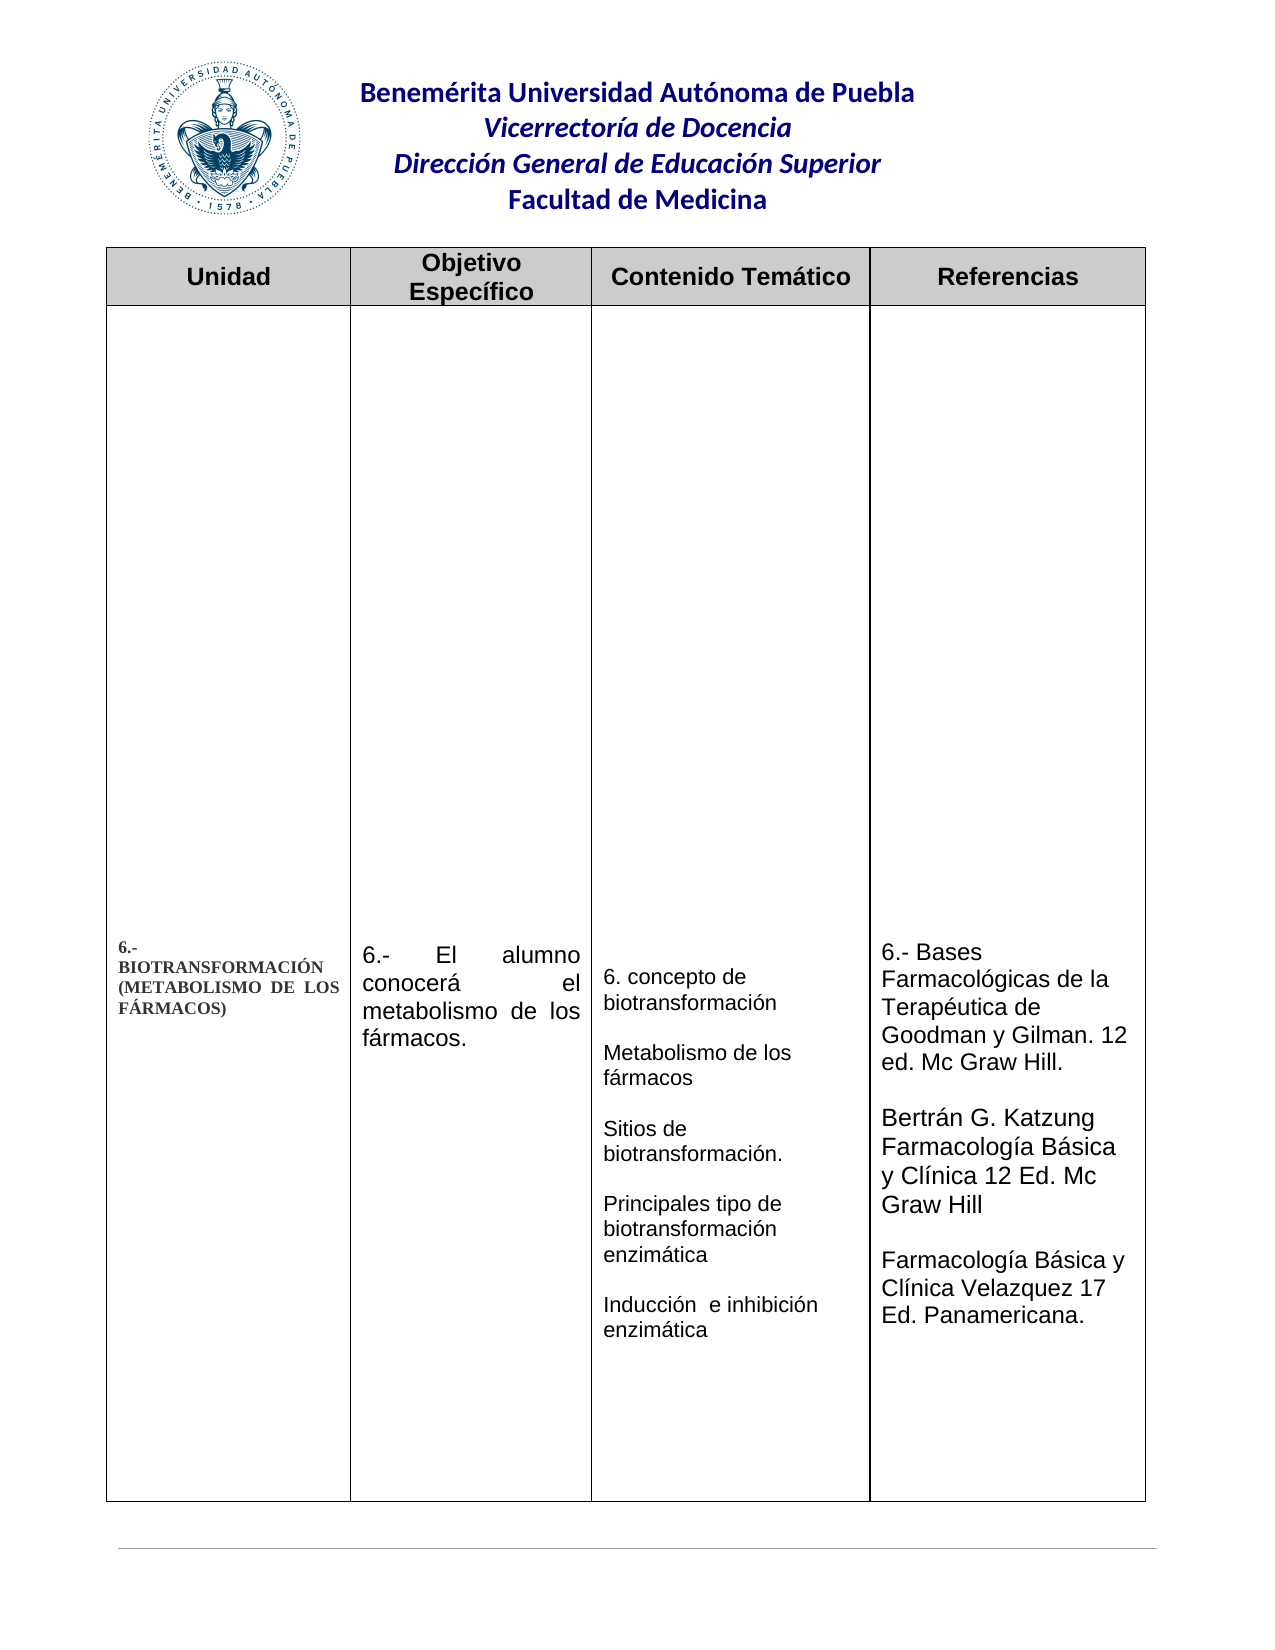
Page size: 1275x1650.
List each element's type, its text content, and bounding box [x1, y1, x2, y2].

picture [142, 55, 307, 221]
table_header Contenido Temático [592, 248, 869, 305]
table_header Objetivo Específico [351, 248, 591, 305]
table_header Referencias [871, 248, 1145, 305]
table_header Unidad [107, 248, 350, 305]
